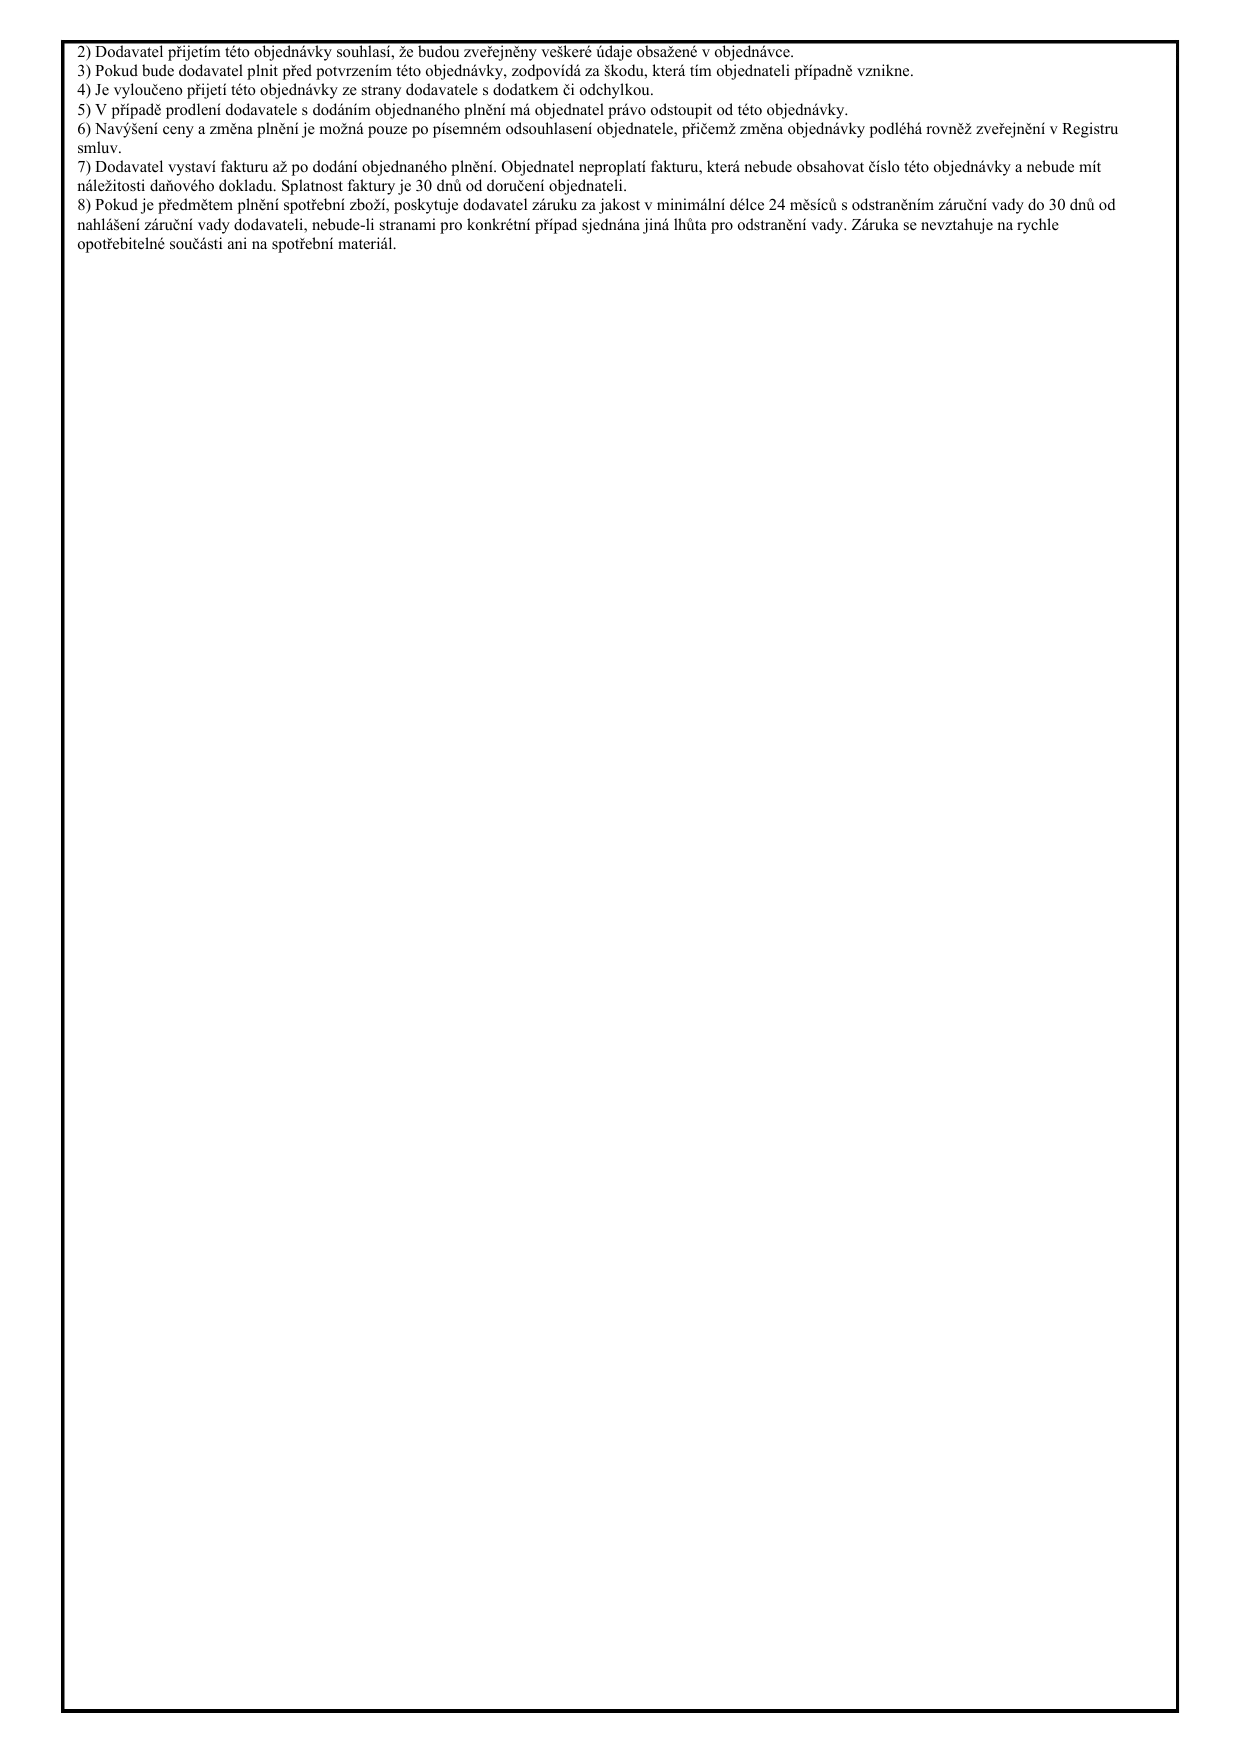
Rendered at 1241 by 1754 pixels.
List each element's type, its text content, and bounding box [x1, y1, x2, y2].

text 8 [77, 196, 110, 214]
text náležitosti daňového dokladu. Splatnost faktury je 30 dnů od doručení objednateli. [77, 177, 1139, 195]
text ) V případě prodlení dodavatele s dodáním objednaného plnění má objednatel právo odstoupit od této objednávky. [85, 100, 1142, 119]
text ) Navýšení ceny a změna plnění je možná pouze po písemném odsouhlasení objednatele, přičemž změna objednávky podléhá rovněž zveřejnění v Registru [85, 119, 1142, 138]
text ) Dodavatel vystaví fakturu až po dodání objednaného plnění. Objednatel neproplatí fakturu, která nebude obsahovat číslo této objednávky a nebude mít [110, 158, 1139, 176]
text smluv. [77, 138, 1139, 157]
text 7 [77, 158, 110, 176]
picture [60, 39, 1180, 1713]
text ) Pokud bude dodavatel plnit před potvrzením této objednávky, zodpovídá za škodu, která tím objednateli případně vznikne. [85, 62, 1142, 80]
text opotřebitelné součásti ani na spotřební materiál. [77, 234, 1083, 253]
text nahlášení záruční vady dodavateli, nebude-li stranami pro konkrétní případ sjednána jiná lhůta pro odstranění vady. Záruka se nevztahuje na rychle [77, 215, 1083, 234]
text ) Dodavatel přijetím této objednávky souhlasí, že budou zveřejněny veškeré údaje obsažené v objednávce. [85, 43, 1142, 61]
text ) Je vyloučeno přijetí této objednávky ze strany dodavatele s dodatkem či odchylkou. [85, 81, 1142, 99]
text ) Pokud je předmětem plnění spotřební zboží, poskytuje dodavatel záruku za jakost v minimální délce 24 měsíců s odstraněním záruční vady do 30 dnů od [110, 196, 1139, 214]
